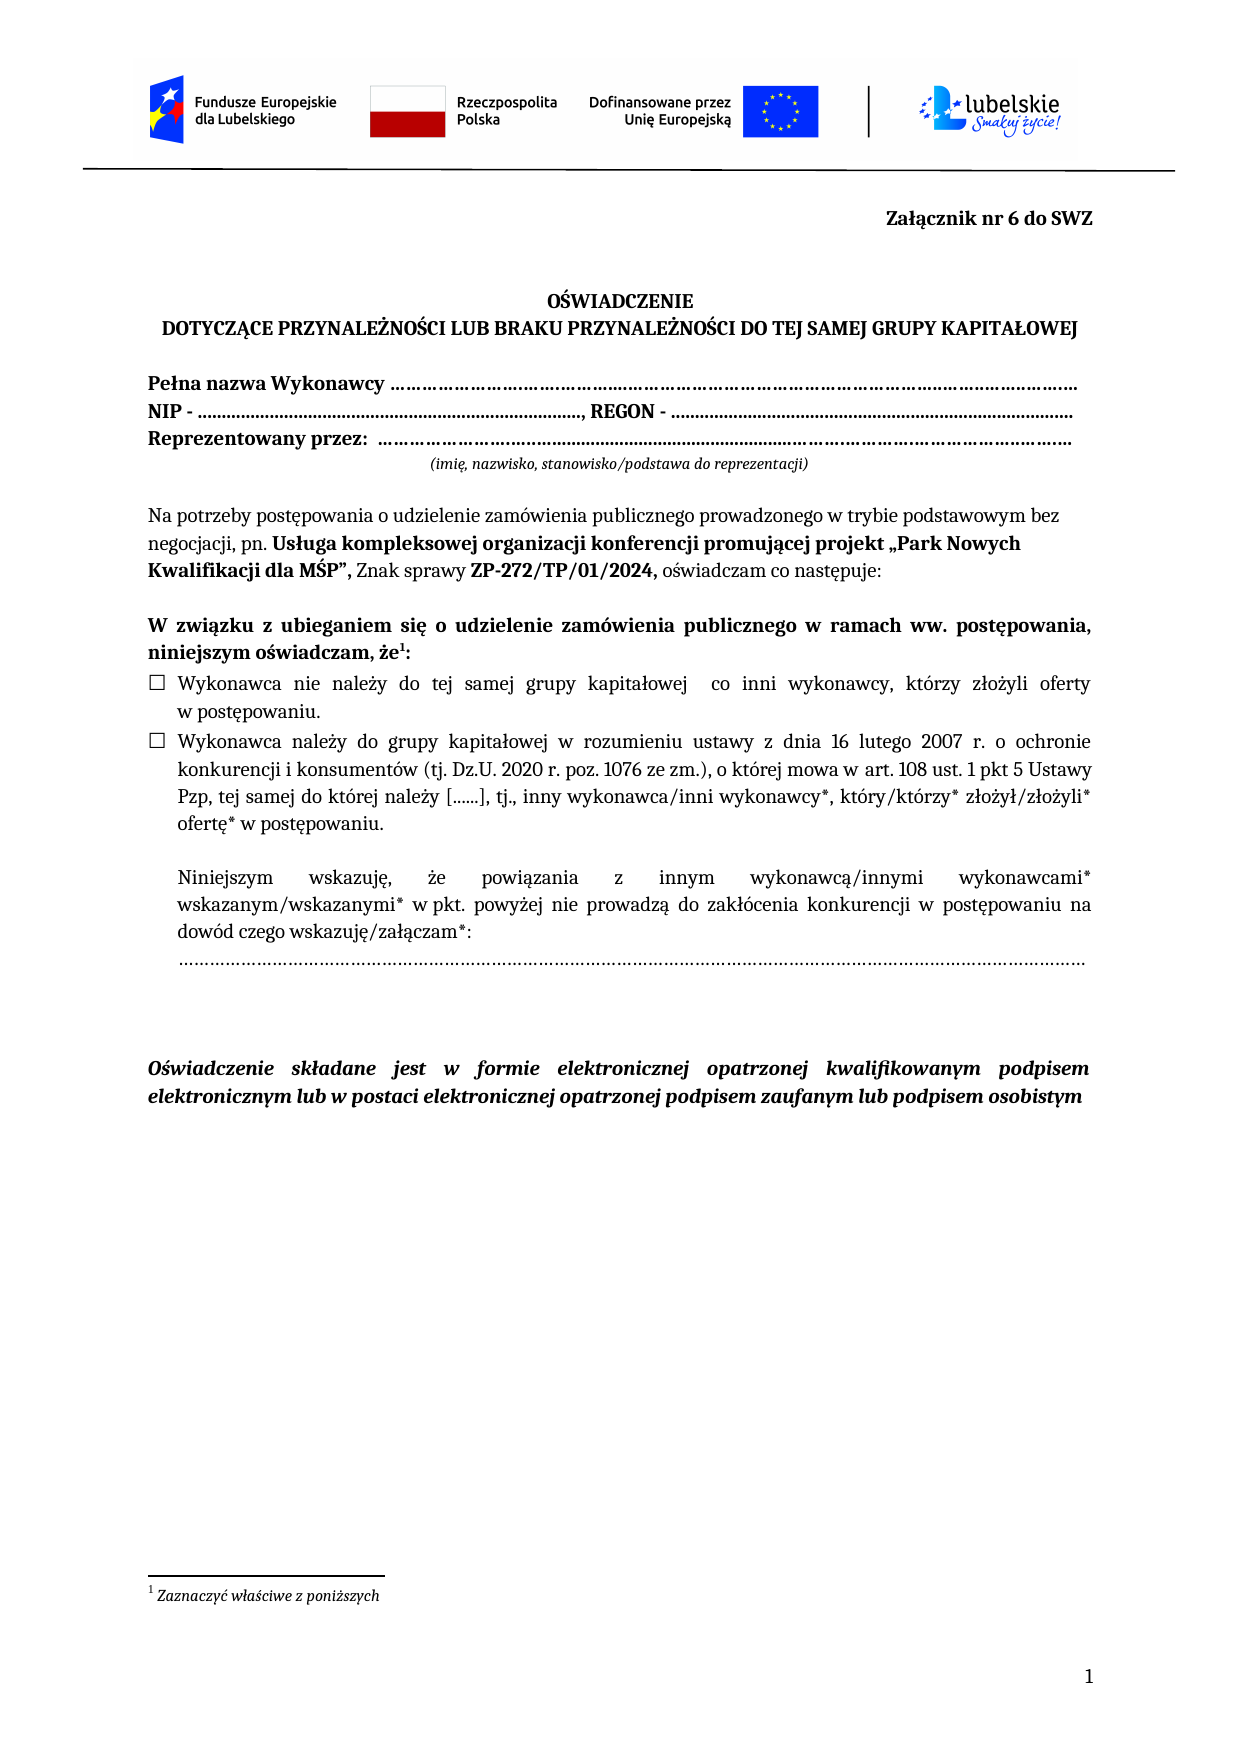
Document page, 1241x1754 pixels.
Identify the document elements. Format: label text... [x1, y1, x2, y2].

text Oświadczenie składane jest w formie elektronicznej opatrzonej kwalifikowanym podpisem elektronicznym lub w postaci elektronicznej opatrzonej podpisem zaufanym lub podpisem osobistym [148, 1057, 1093, 1108]
text Reprezentowany przez: …………………….…..…..................................................……….………….………………..…….… [148, 427, 1093, 451]
text Na potrzeby postępowania o udzielenie zamówienia publicznego prowadzonego w trybie podstawowym bez negocjacji, pn. Usługa kompleksowej organizacji konferencji promującej projekt „Park Nowych Kwalifikacji dla MŚP”, Znak sprawy ZP-272/TP/01/2024, oświadczam co następuje: [148, 504, 1093, 583]
text ☐ Wykonawca należy do grupy kapitałowej w rozumieniu ustawy z dnia 16 lutego 2007 r. o ochronie konkurencji i konsumentów (tj. Dz.U. 2020 r. poz. 1076 ze zm.), o której mowa w art. 108 ust. 1 pkt 5 Ustawy Pzp, tej samej do której należy [......], tj., inny wykonawca/inni wykonawcy*, który/którzy* złożył/złożyli* ofertę* w postępowaniu. [148, 726, 1092, 836]
text (imię, nazwisko, stanowisko/podstawa do reprezentacji) [148, 454, 1093, 474]
text Załącznik nr 6 do SWZ [148, 207, 1093, 231]
text ………………………………………………………………………………………………………………………………………………………… [177, 947, 1093, 971]
text DOTYCZĄCE PRZYNALEŻNOŚCI LUB BRAKU PRZYNALEŻNOŚCI DO TEJ SAMEJ GRUPY KAPITAŁOWEJ [148, 317, 1093, 341]
text ☐ Wykonawca nie należy do tej samej grupy kapitałowej co inni wykonawcy, którzy złożyli oferty w postępowaniu. [148, 668, 1092, 723]
text NIP - ................................................................................, REGON - .................................................................................... [148, 399, 1093, 423]
text W związku z ubieganiem się o udzielenie zamówienia publicznego w ramach ww. postępowania, niniejszym oświadczam, że: [148, 614, 1093, 665]
text Pełna nazwa Wykonawcy …………………….…….………....…………………………………………………..……..……..…….… [148, 372, 1093, 396]
text OŚWIADCZENIE [148, 289, 1093, 313]
text Niniejszym wskazuję, że powiązania z innym wykonawcą/innymi wykonawcami* wskazanym/wskazanymi* w pkt. powyżej nie prowadzą do zakłócenia konkurencji w postępowaniu na dowód czego wskazuję/załączam*: [177, 866, 1093, 944]
